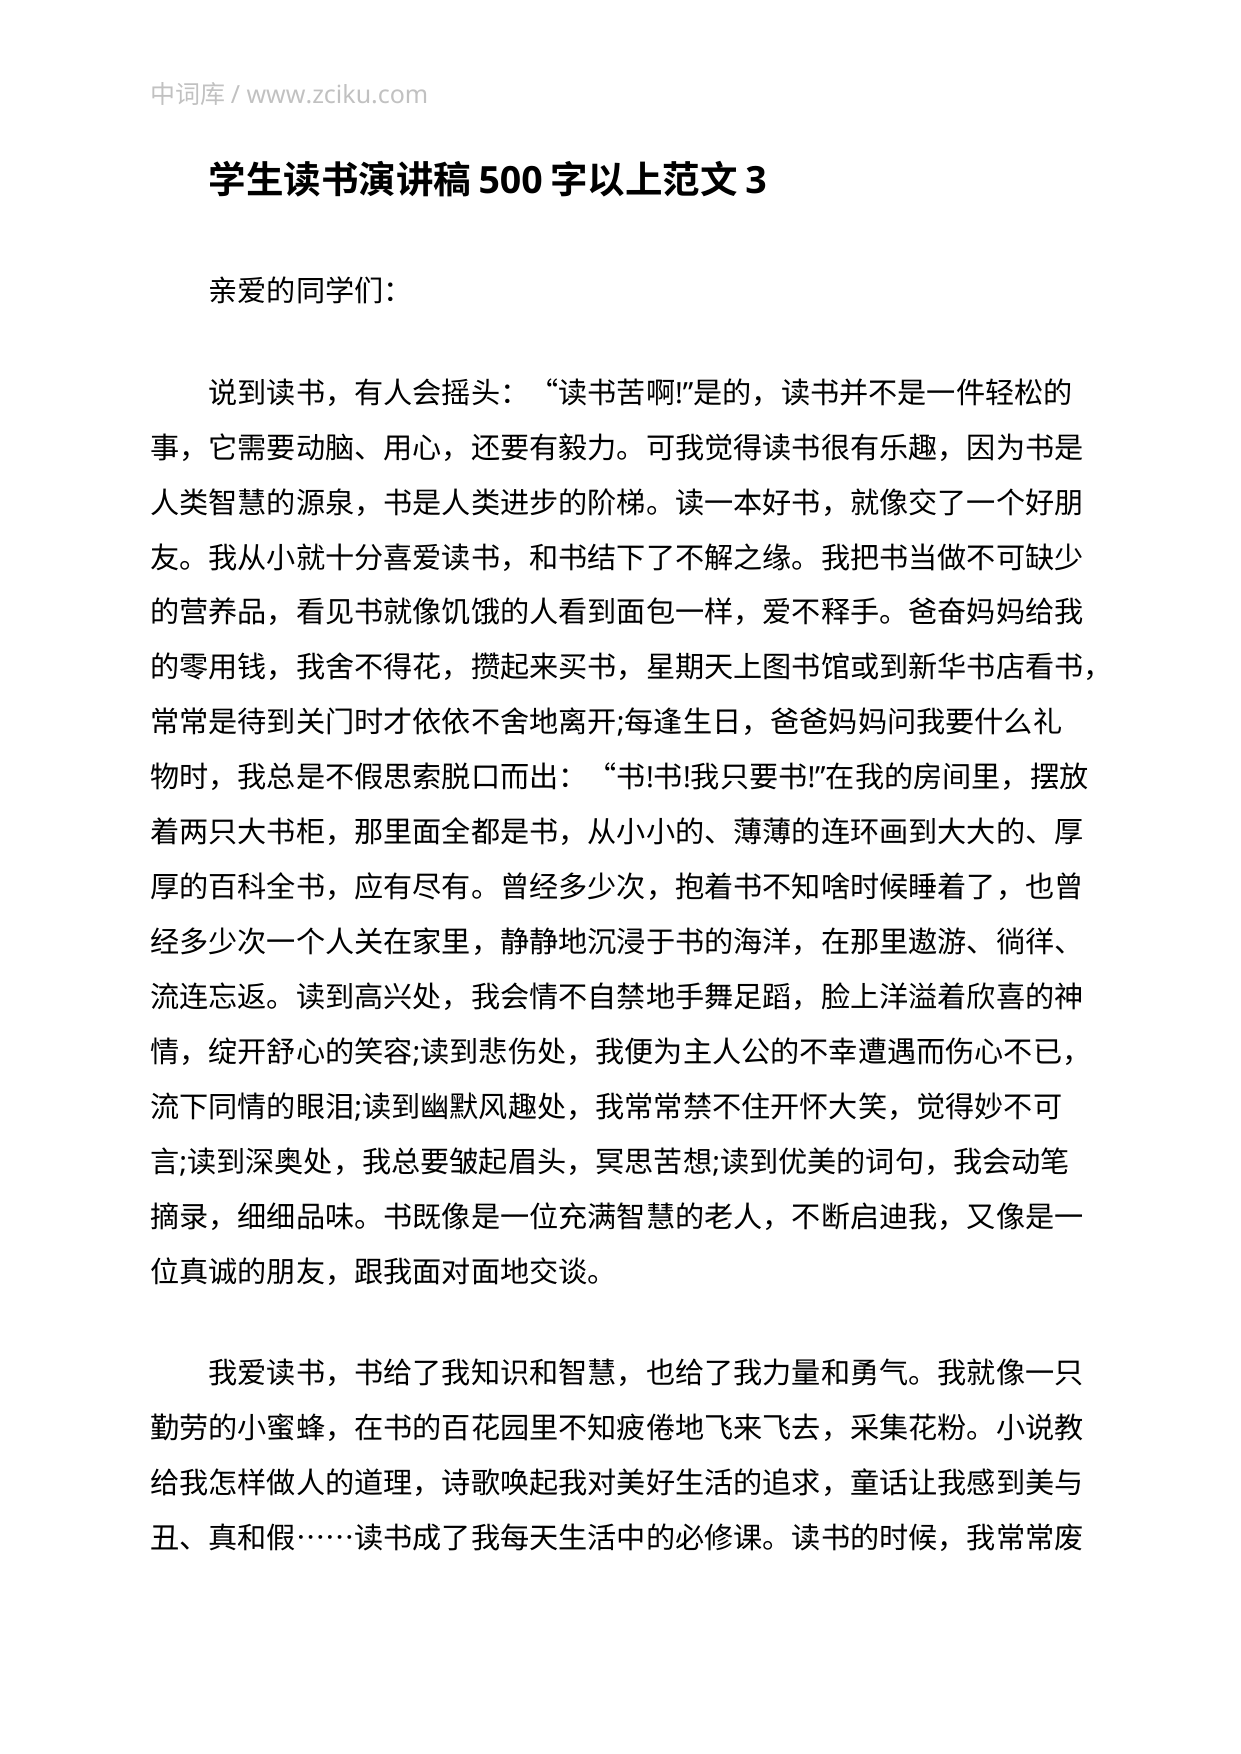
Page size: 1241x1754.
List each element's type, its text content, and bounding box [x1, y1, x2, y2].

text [150, 1350, 1090, 1557]
text 亲爱的同学们： [150, 268, 1090, 310]
text 说到读书，有人会摇头：“读书苦啊!”是的，读书并不是一件轻松的事，它需要动脑、用心，还要有毅力。可我觉得读书很有乐趣，因为书是人类智慧的源泉，书是人类进步的阶梯。读一本好书，就像交了一个好朋友。我从小就十分喜爱读书，和书结下了不解之缘。我把书当做不可缺少的营养品，看见书就像饥饿的人看到面包一样，爱不释手。爸奋妈妈给我的零用钱，我舍不得花，攒起来买书，星期天上图书馆或到新华书店看书，常常是待到关门时才依依不舍地离开;每逢生日，爸爸妈妈问我要什么礼物时，我总是不假思索脱口而出：“书!书!我只要书!”在我的房间里，摆放着两只大书柜，那里面全都是书，从小小的、薄薄的连环画到大大的、厚厚的百科全书，应有尽有。曾经多少次，抱着书不知啥时候睡着了，也曾经多少次一个人关在家里，静静地沉浸于书的海洋，在那里遨游、徜徉、流连忘返。读到高兴处，我会情不自禁地手舞足蹈，脸上洋溢着欣喜的神情，绽开舒心的笑容;读到悲伤处，我便为主人公的不幸遭遇而伤心不已，流下同情的眼泪;读到幽默风趣处，我常常禁不住开怀大笑，觉得妙不可言;读到深奥处，我总要皱起眉头，冥思苦想;读到优美的词句，我会动笔摘录，细细品味。书既像是一位充满智慧的老人，不断启迪我，又像是一位真诚的朋友，跟我面对面地交谈。 [150, 369, 1090, 1291]
text 学生读书演讲稿500字以上范文3 [150, 150, 1090, 204]
